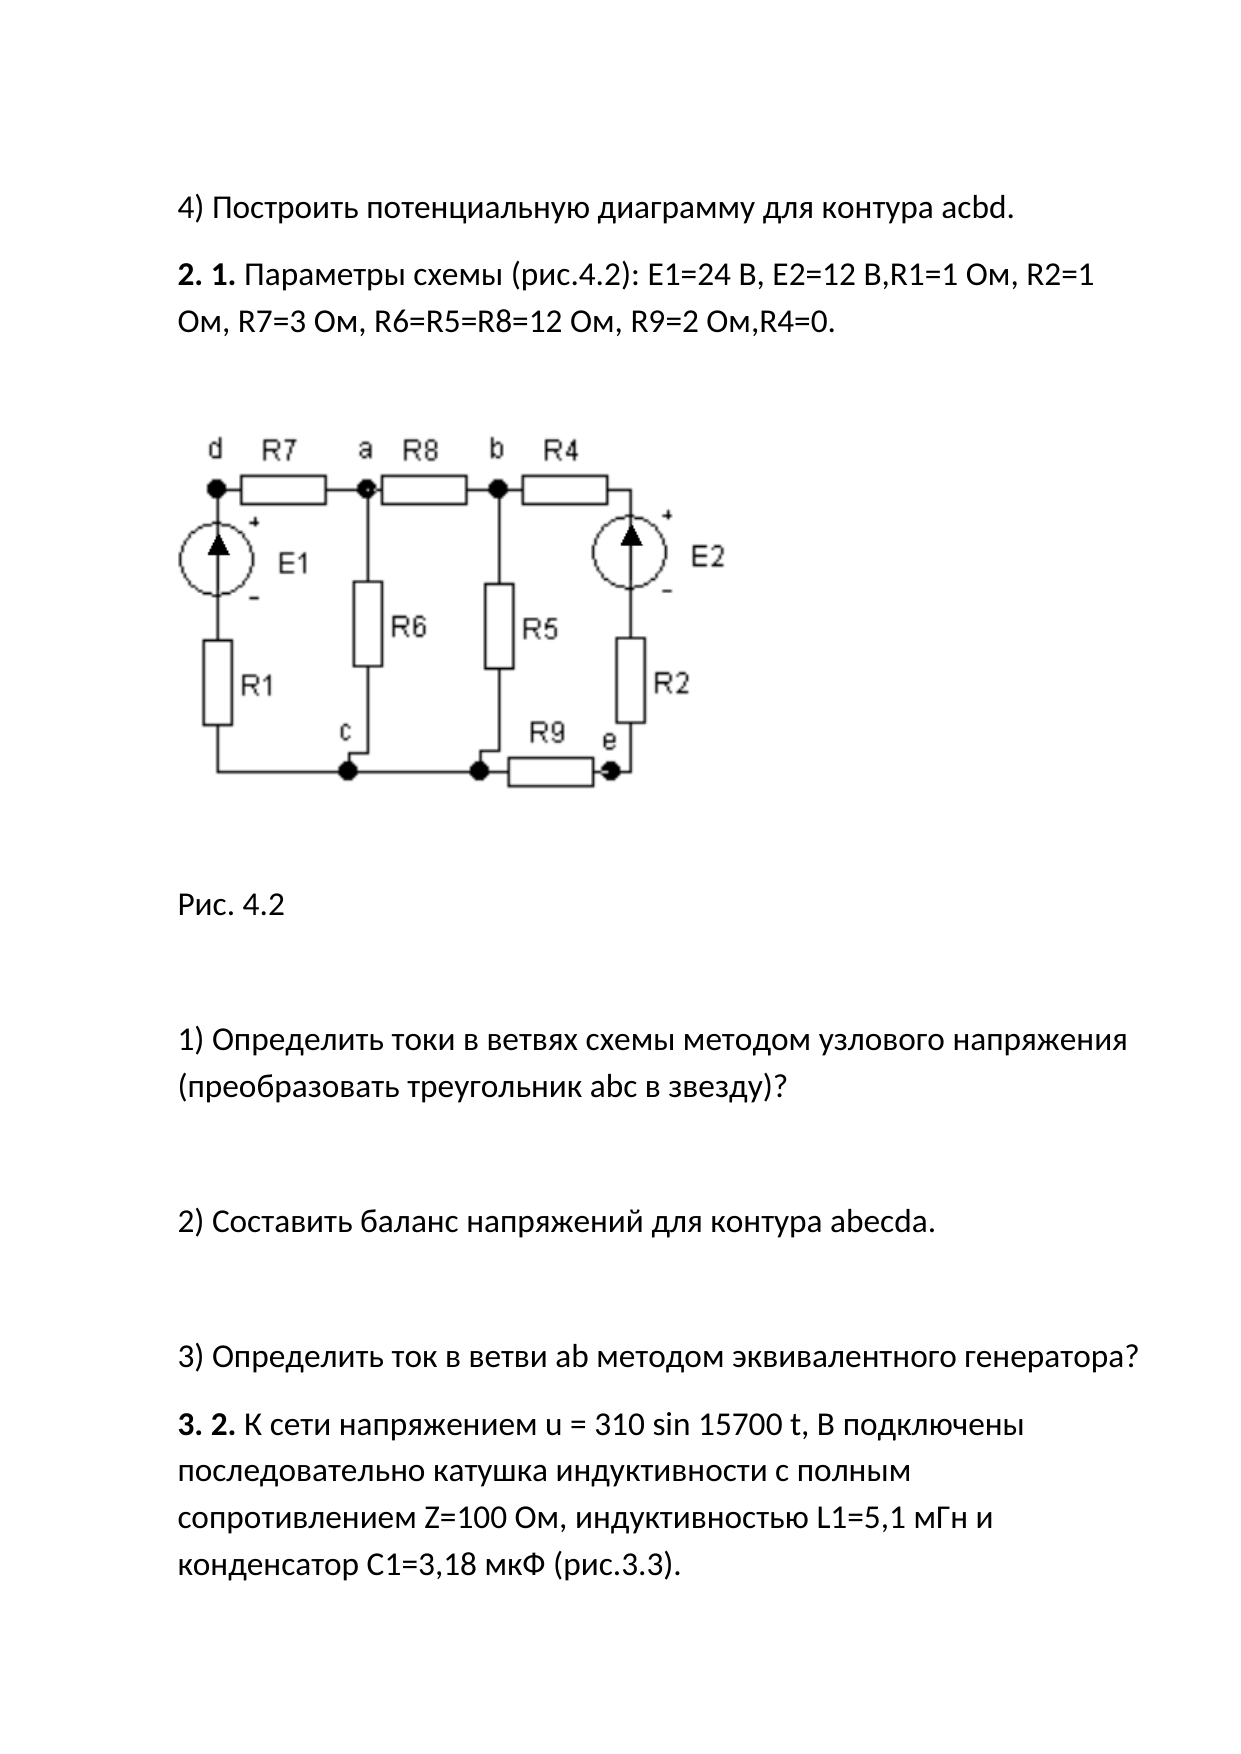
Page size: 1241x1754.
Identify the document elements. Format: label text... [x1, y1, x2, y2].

picture [177, 435, 726, 790]
text 3) Определить ток в ветви ab методом эквивалентного генератора? [177, 1335, 1152, 1376]
text 2. 1. Параметры схемы (рис.4.2): Е1=24 В, Е2=12 В,R1=1 Ом, R2=1 Ом, R7=3 Ом, R6=R5=R8=12 Ом, R9=2 Ом,R4=0. [177, 253, 1152, 341]
text 2) Составить баланс напряжений для контура abecda. [177, 1200, 1152, 1241]
text 1) Определить токи в ветвях схемы методом узлового напряжения (преобразовать треугольник abc в звезду)? [177, 1018, 1152, 1105]
text 4) Построить потенциальную диаграмму для контура acbd. [177, 186, 1152, 226]
text 3. 2. К сети напряжением u = 310 sin 15700 t, В подключены последовательно катушка индуктивности с полным сопротивлением Z=100 Ом, индуктивностью L1=5,1 мГн и конденсатор С1=3,18 мкФ (рис.3.3). [177, 1403, 1152, 1584]
text Рис. 4.2 [177, 883, 1152, 923]
